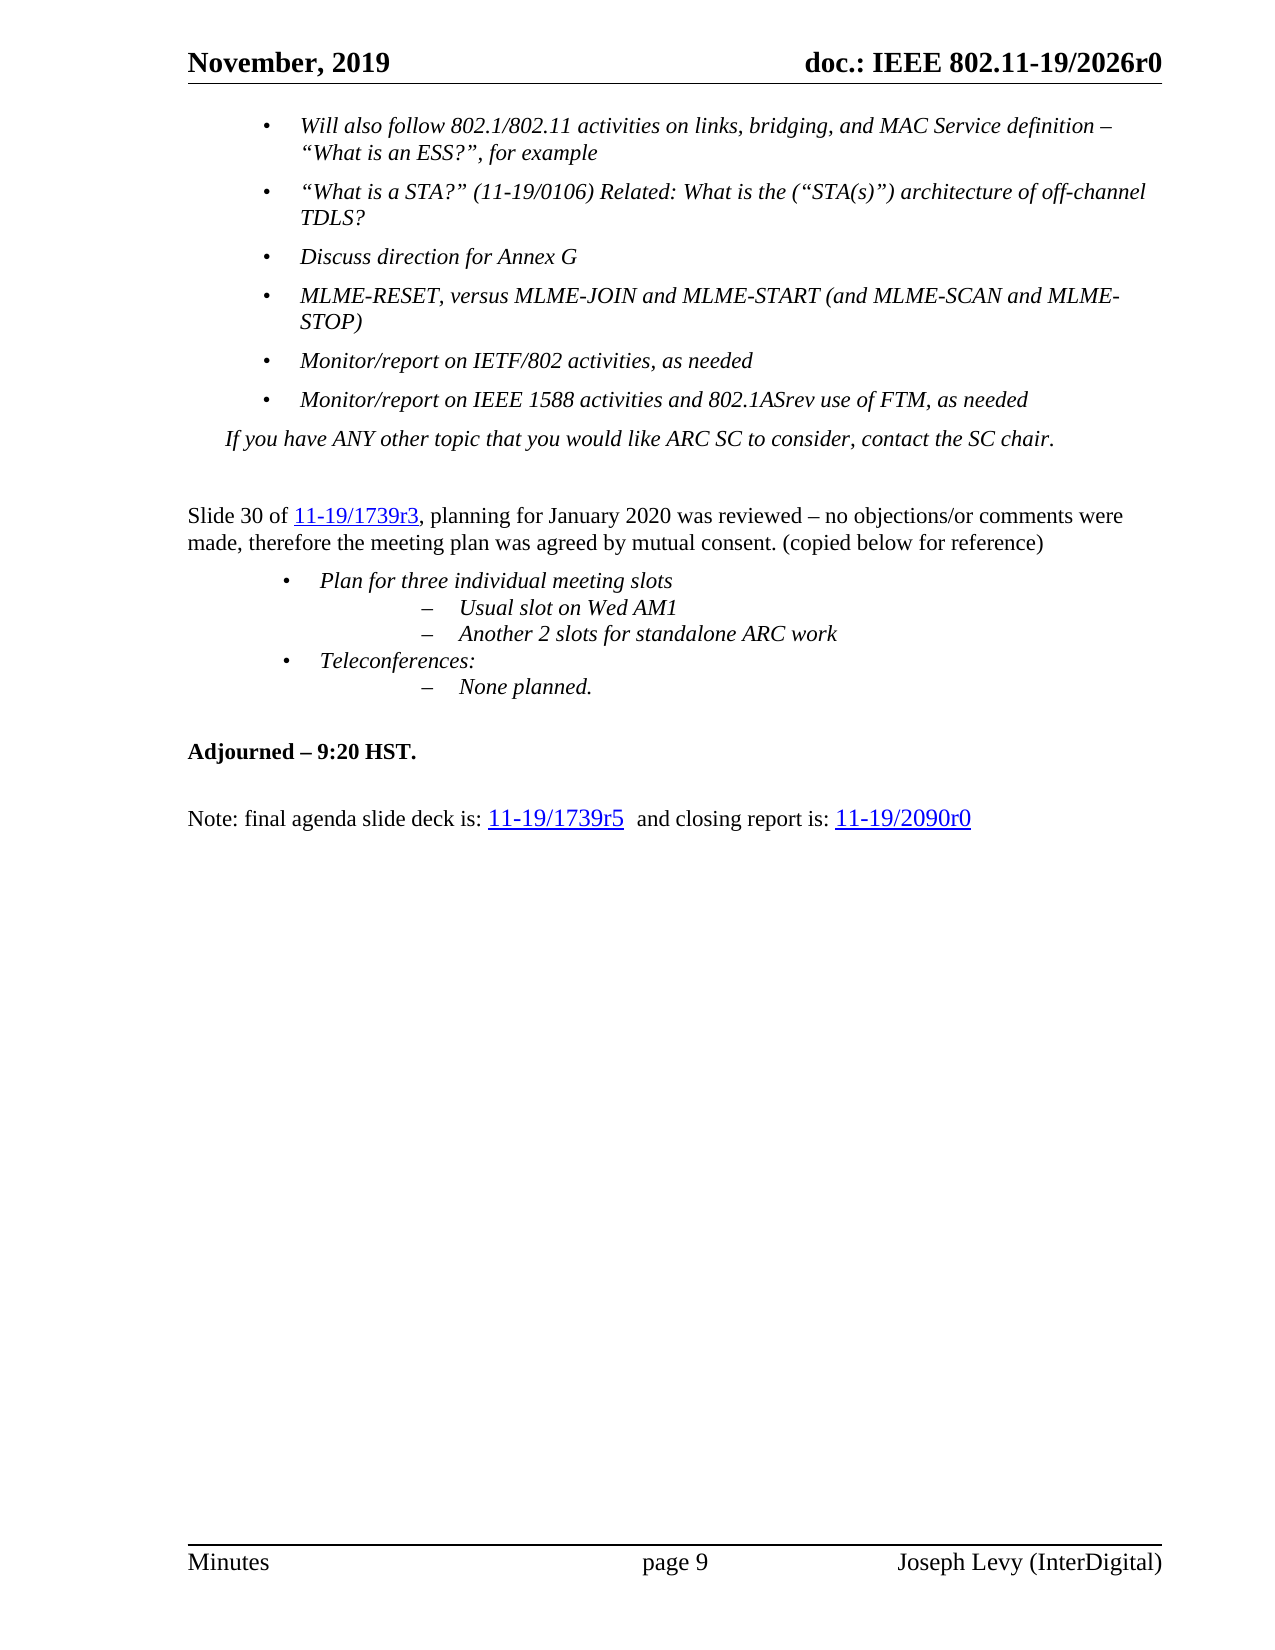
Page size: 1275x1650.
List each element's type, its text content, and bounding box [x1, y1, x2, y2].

list None planned. [421, 673, 1162, 699]
list Usual slot on Wed AM1 [421, 594, 1162, 620]
text Slide 30 of 11-19/1739r3, planning for January 2020 was reviewed – no objections/or comments were made, therefore the meeting plan was agreed by mutual consent. (copied below for reference) [187, 502, 1162, 555]
list “What is a STA?” (11-19/0106) Related: What is the (“STA(s)”) architecture of off-channel TDLS? [262, 178, 1162, 230]
list Teleconferences: [282, 647, 1162, 673]
list Will also follow 802.1/802.11 activities on links, bridging, and MAC Service definition – “What is an ESS?”, for example [262, 112, 1162, 165]
text If you have ANY other topic that you would like ARC SC to consider, contact the SC chair. [225, 425, 1162, 451]
list Monitor/report on IETF/802 activities, as needed [262, 347, 1162, 373]
list Monitor/report on IEEE 1588 activities and 802.1ASrev use of FTM, as needed [262, 386, 1162, 412]
list Another 2 slots for standalone ARC work [421, 620, 1162, 647]
text Adjourned – 9:20 HST. [187, 738, 1162, 764]
list MLME-RESET, versus MLME-JOIN and MLME-START (and MLME-SCAN and MLME-STOP) [262, 282, 1162, 334]
text Note: final agenda slide deck is: 11-19/1739r5 and closing report is: 11-19/2090r0 [187, 803, 1162, 832]
list Plan for three individual meeting slots [282, 568, 1162, 594]
list Discuss direction for Annex G [262, 243, 1162, 269]
